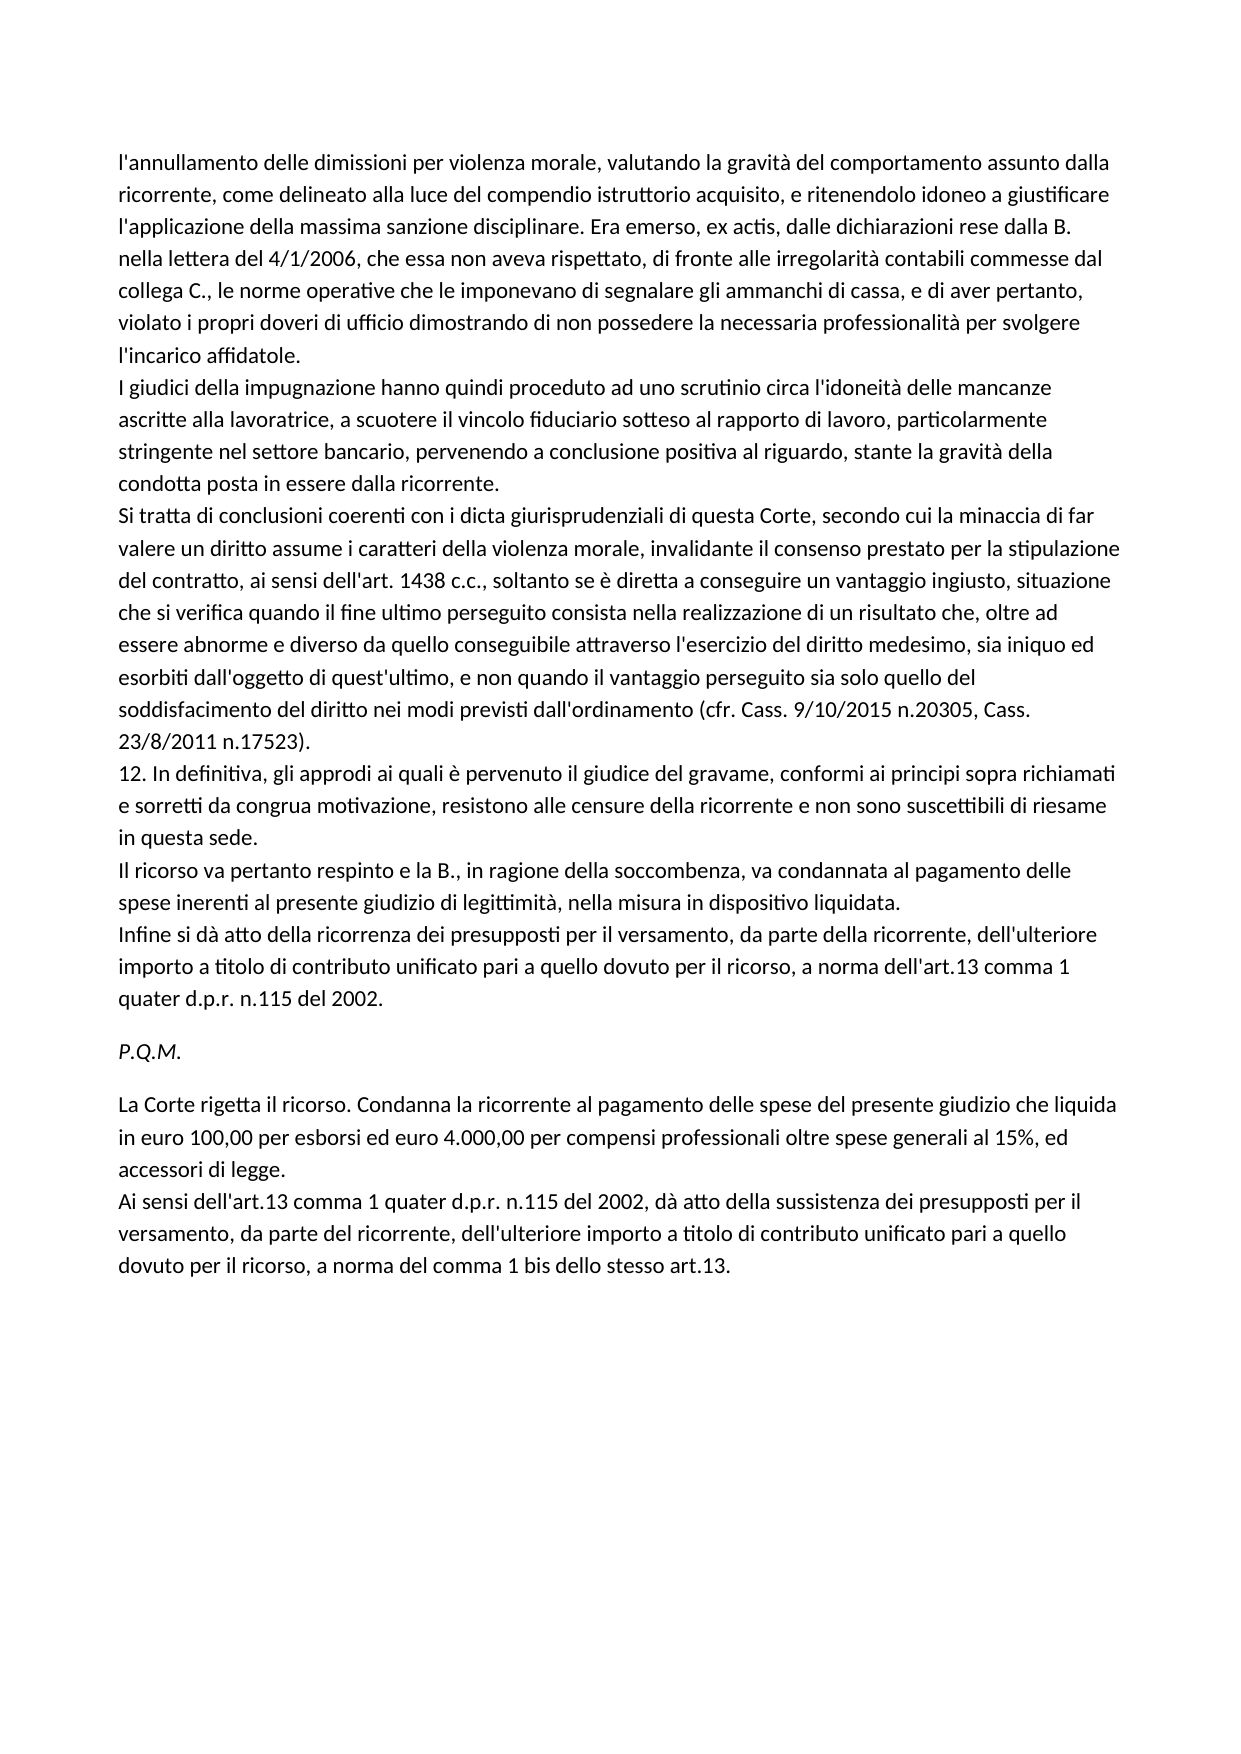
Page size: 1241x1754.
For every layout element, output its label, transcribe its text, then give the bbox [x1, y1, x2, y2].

text P.Q.M. [118, 1037, 1122, 1066]
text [118, 148, 1122, 1012]
text La Corte rigetta il ricorso. Condanna la ricorrente al pagamento delle spese del presente giudizio che liquida in euro 100,00 per esborsi ed euro 4.000,00 per compensi professionali oltre spese generali al 15%, ed accessori di legge. Ai sensi dell'art.13 comma 1 quater d.p.r. n.115 del 2002, dà atto della sussistenza dei presupposti per il versamento, da parte del ricorrente, dell'ulteriore importo a titolo di contributo unificato pari a quello dovuto per il ricorso, a norma del comma 1 bis dello stesso art.13. [118, 1091, 1122, 1279]
